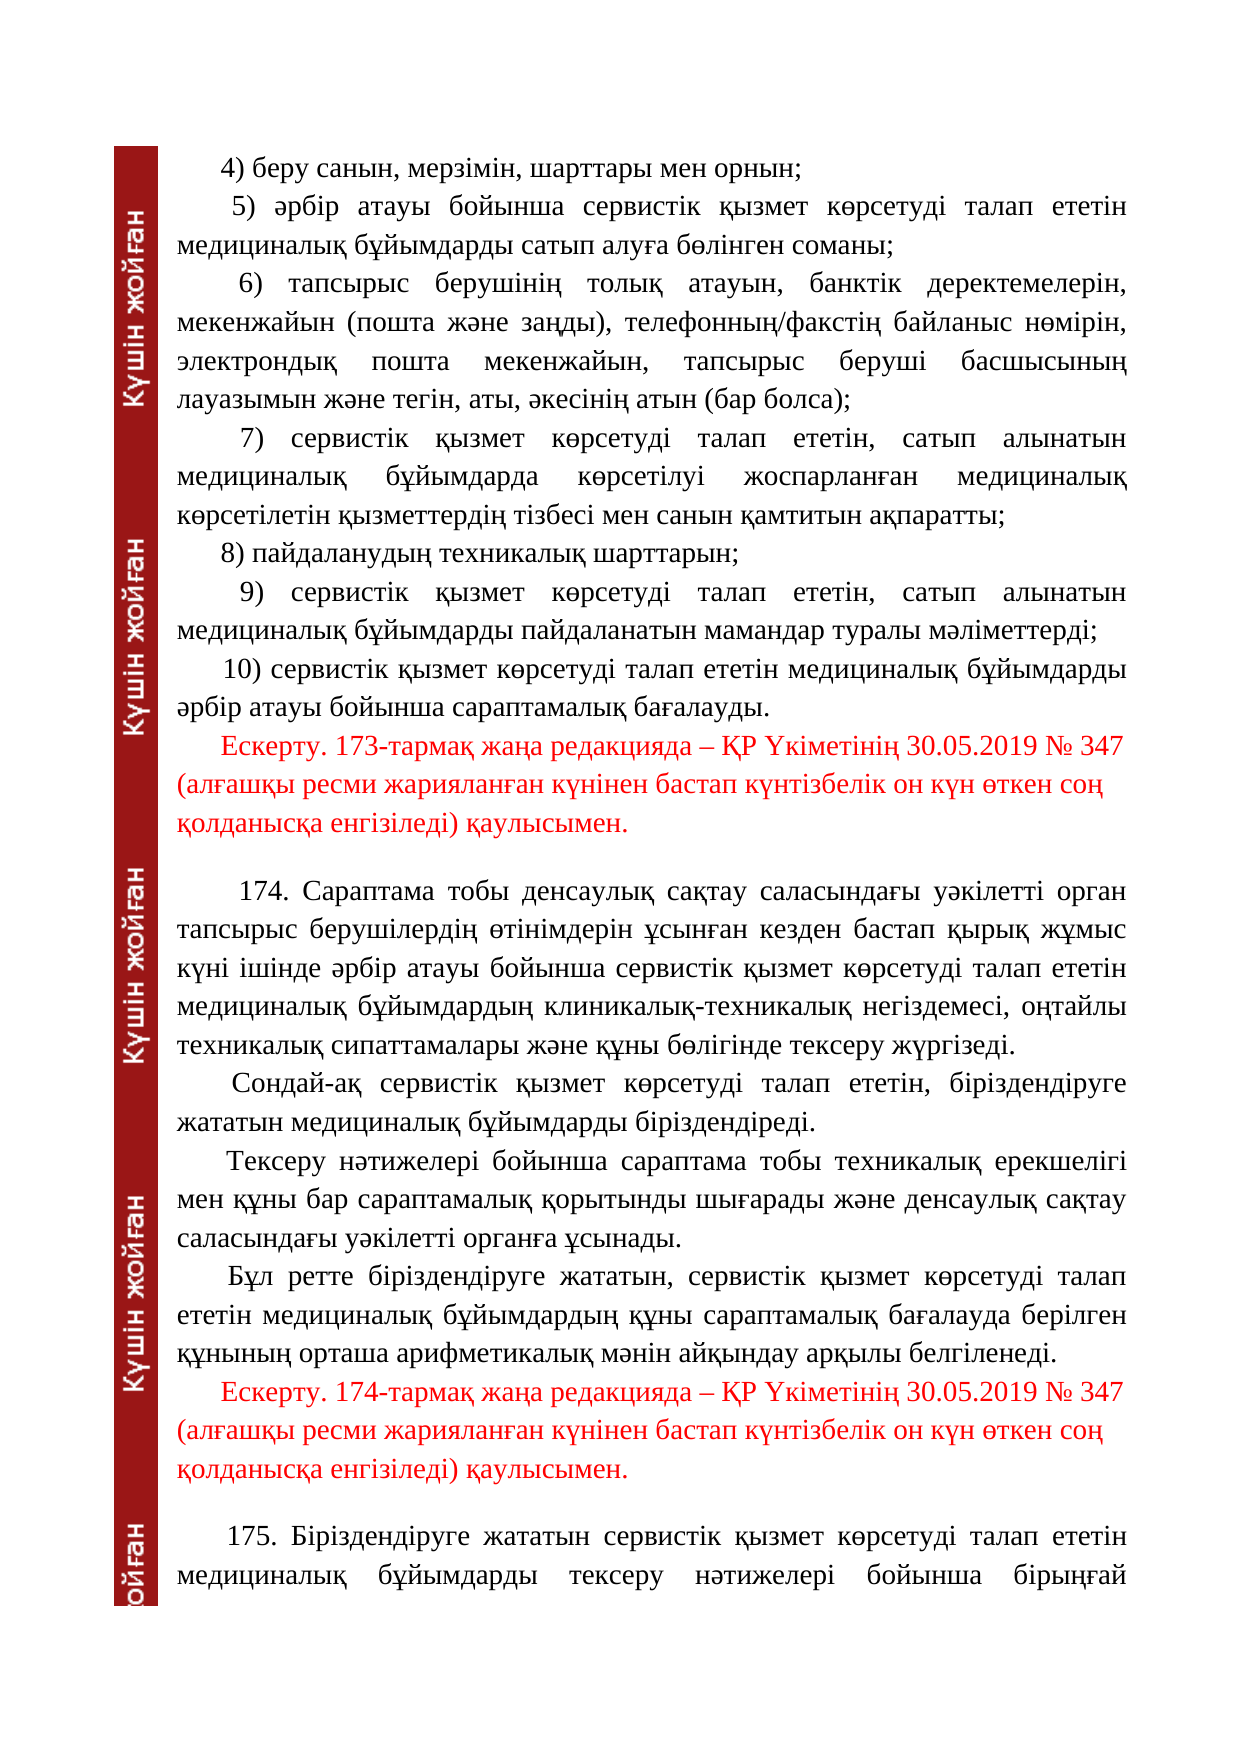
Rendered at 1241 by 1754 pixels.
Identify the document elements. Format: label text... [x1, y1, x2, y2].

picture [114, 261, 158, 266]
picture [114, 530, 158, 535]
picture [114, 723, 158, 728]
text 174. Сараптама тобы денсаулық сақтау саласындағы уәкілетті орган тапсырыс берушілердің өтінімдерін ұсынған кезден бастап қырық жұмыс күні ішінде әрбір атауы бойынша сервистік қызмет көрсетуді талап ететін медициналық бұйымдардың клиникалық-техникалық негіздемесі, оңтайлы техникалық сипаттамалары және құны бөлігінде тексеру жүргізеді. [112, 873, 1128, 1061]
text Ескерту. 174-тармақ жаңа редакцияда – ҚР Үкіметінің 30.05.2019 № 347 (алғашқы ресми жарияланған күнінен бастап күнтізбелік он күн өткен соң қолданысқа енгізіледі) қаулысымен. [112, 1374, 1128, 1515]
text 10) сервистік қызмет көрсетуді талап ететін медициналық бұйымдарды әрбір атауы бойынша сараптамалық бағалауды. [112, 651, 1128, 723]
picture [114, 1591, 158, 1606]
picture [114, 869, 158, 873]
text Сондай-ақ сервистік қызмет көрсетуді талап ететін, біріздендіруге жататын медициналық бұйымдарды біріздендіреді. [112, 1066, 1128, 1138]
picture [114, 1253, 158, 1258]
text 4) беру санын, мерзімін, шарттары мен орнын; [112, 150, 1128, 183]
picture [114, 646, 158, 651]
text 6) тапсырыс берушінің толық атауын, банктік деректемелерін, мекенжайын (пошта және заңды), телефонның/факстің байланыс нөмірін, электрондық пошта мекенжайын, тапсырыс беруші басшысының лауазымын және тегін, аты, әкесінің атын (бар болса); [112, 266, 1128, 415]
text Ескерту. 173-тармақ жаңа редакцияда – ҚР Үкіметінің 30.05.2019 № 347 (алғашқы ресми жарияланған күнінен бастап күнтізбелік он күн өткен соң қолданысқа енгізіледі) қаулысымен. [112, 728, 1128, 869]
text Бұл ретте біріздендіруге жататын, сервистік қызмет көрсетуді талап ететін медициналық бұйымдардың құны сараптамалық бағалауда берілген құнының орташа арифметикалық мәнін айқындау арқылы белгіленеді. [112, 1258, 1128, 1369]
text Тексеру нәтижелері бойынша сараптама тобы техникалық ерекшелігі мен құны бар сараптамалық қорытынды шығарады және денсаулық сақтау саласындағы уәкілетті органға ұсынады. [112, 1143, 1128, 1253]
picture [114, 569, 158, 574]
picture [114, 1138, 158, 1143]
text 9) сервистік қызмет көрсетуді талап ететін, сатып алынатын медициналық бұйымдарды пайдаланатын мамандар туралы мәліметтерді; [112, 574, 1128, 646]
picture [114, 415, 158, 420]
picture [114, 146, 158, 150]
picture [114, 183, 158, 188]
picture [114, 1369, 158, 1374]
text 5) әрбір атауы бойынша сервистік қызмет көрсетуді талап ететін медициналық бұйымдарды сатып алуға бөлінген соманы; [112, 188, 1128, 261]
text 8) пайдаланудың техникалық шарттарын; [112, 535, 1128, 569]
picture [114, 1061, 158, 1066]
text 7) сервистік қызмет көрсетуді талап ететін, сатып алынатын медициналық бұйымдарда көрсетілуі жоспарланған медициналық көрсетілетін қызметтердің тізбесі мен санын қамтитын ақпаратты; [112, 420, 1128, 530]
